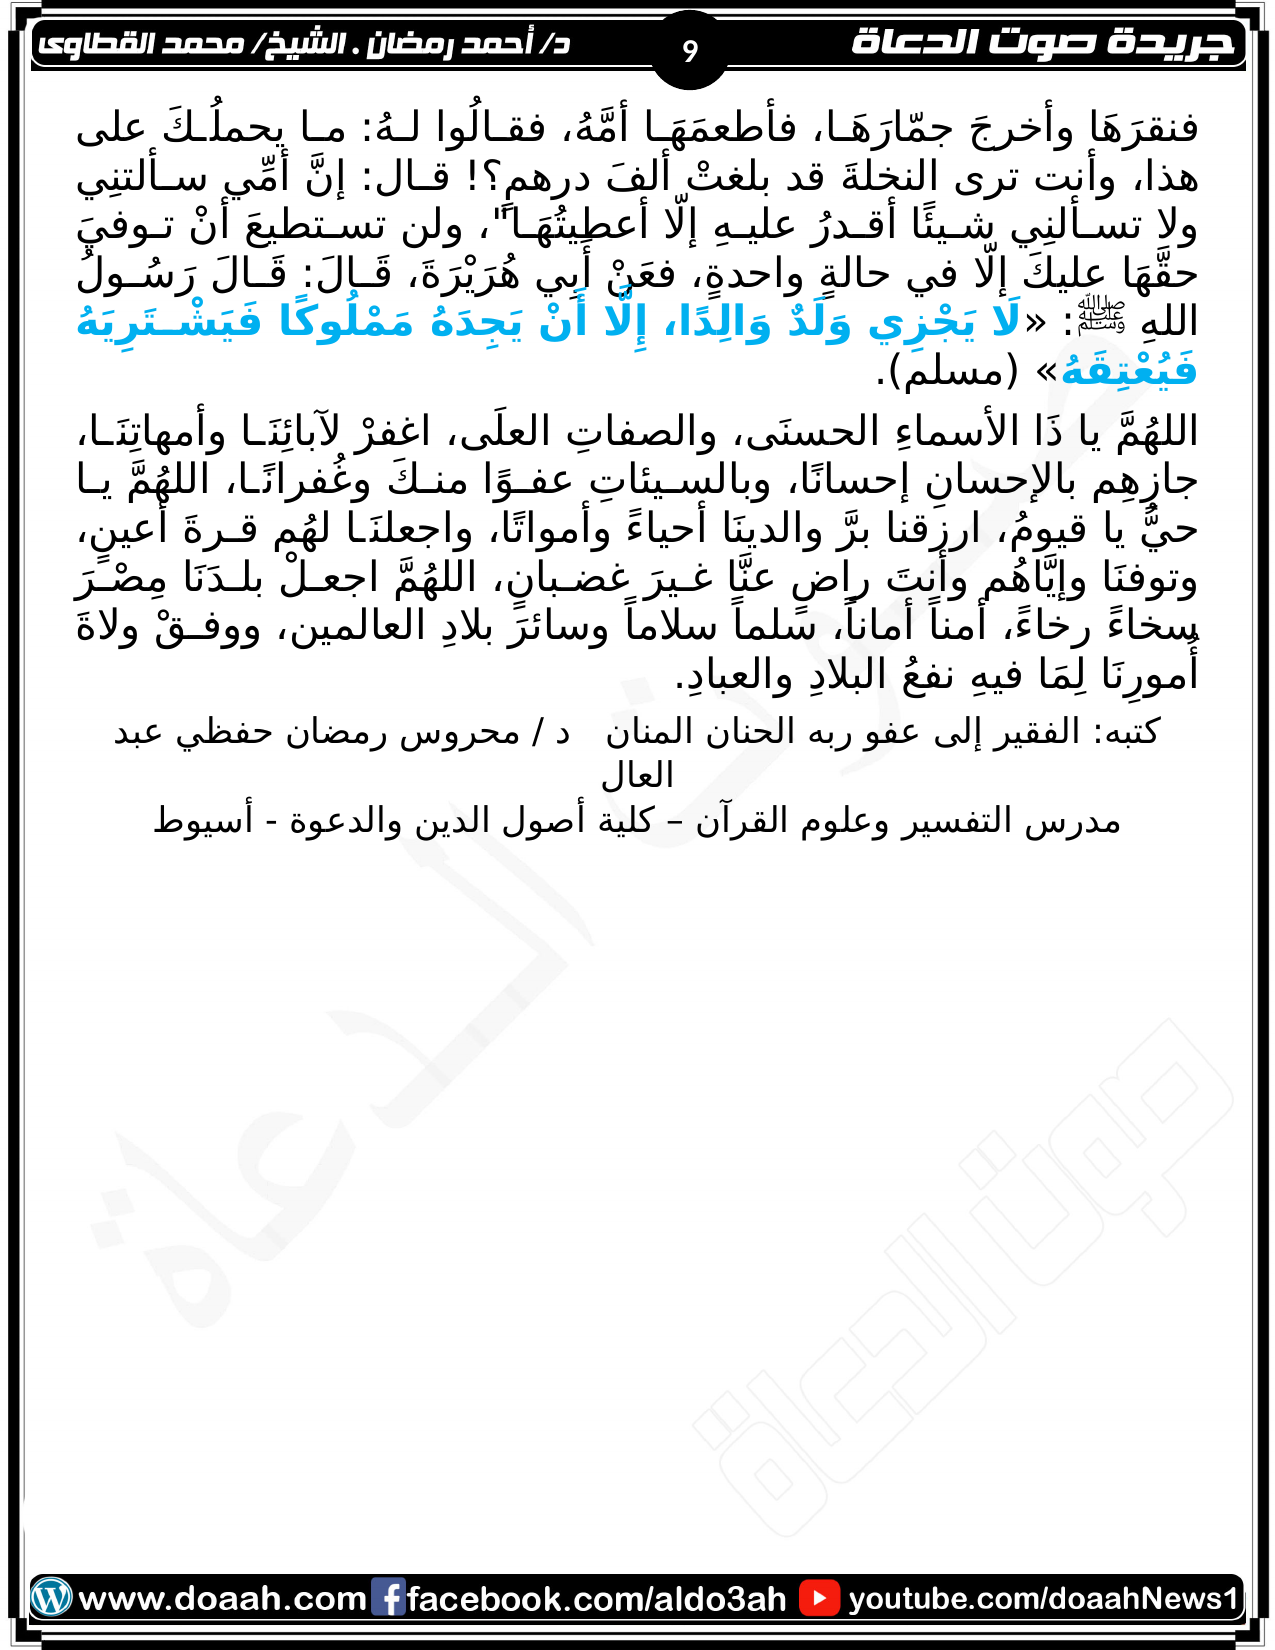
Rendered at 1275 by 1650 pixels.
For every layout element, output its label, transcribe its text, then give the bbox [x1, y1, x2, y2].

text كتبه: الفقير إلى عفو ربه الحنان المنان د / محروس رمضان حفظي عبد العال [75, 711, 1200, 796]
text اللهُمَّ يا ذَا الأسماءِ الحسنَى، والصفاتِ العلَى، اغفرْ لآبائِنَا وأمهاتِنَا، جازِهِم بالإحسانِ إحسانًا، وبالسيئاتِ عفوًا منكَ وغُفرانًا، اللهُمَّ يا حيُّ يا قيومُ، ارزقنا برَّ والدينَا أحياءً وأمواتًا، واجعلنَا لهُم قرةَ أعينٍ، وتوفنَا وإيَّاهُم وأنتَ راضٍ عنَّا غيرَ غضبانٍ، اللهُمَّ اجعلْ بلدَنَا مِصْرَ سخاءً رخاءً، أمناً أماناً، سلماً سلاماً وسائرَ بلادِ العالمين، ووفقْ ولاةَ أُمورِنَا لِمَا فيهِ نفعُ البلادِ والعبادِ. [75, 407, 1200, 698]
text مدرس التفسير وعلوم القرآن – كلية أصول الدين والدعوة - أسيوط [75, 799, 1200, 841]
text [75, 103, 1200, 394]
picture [0, 0, 1275, 1650]
